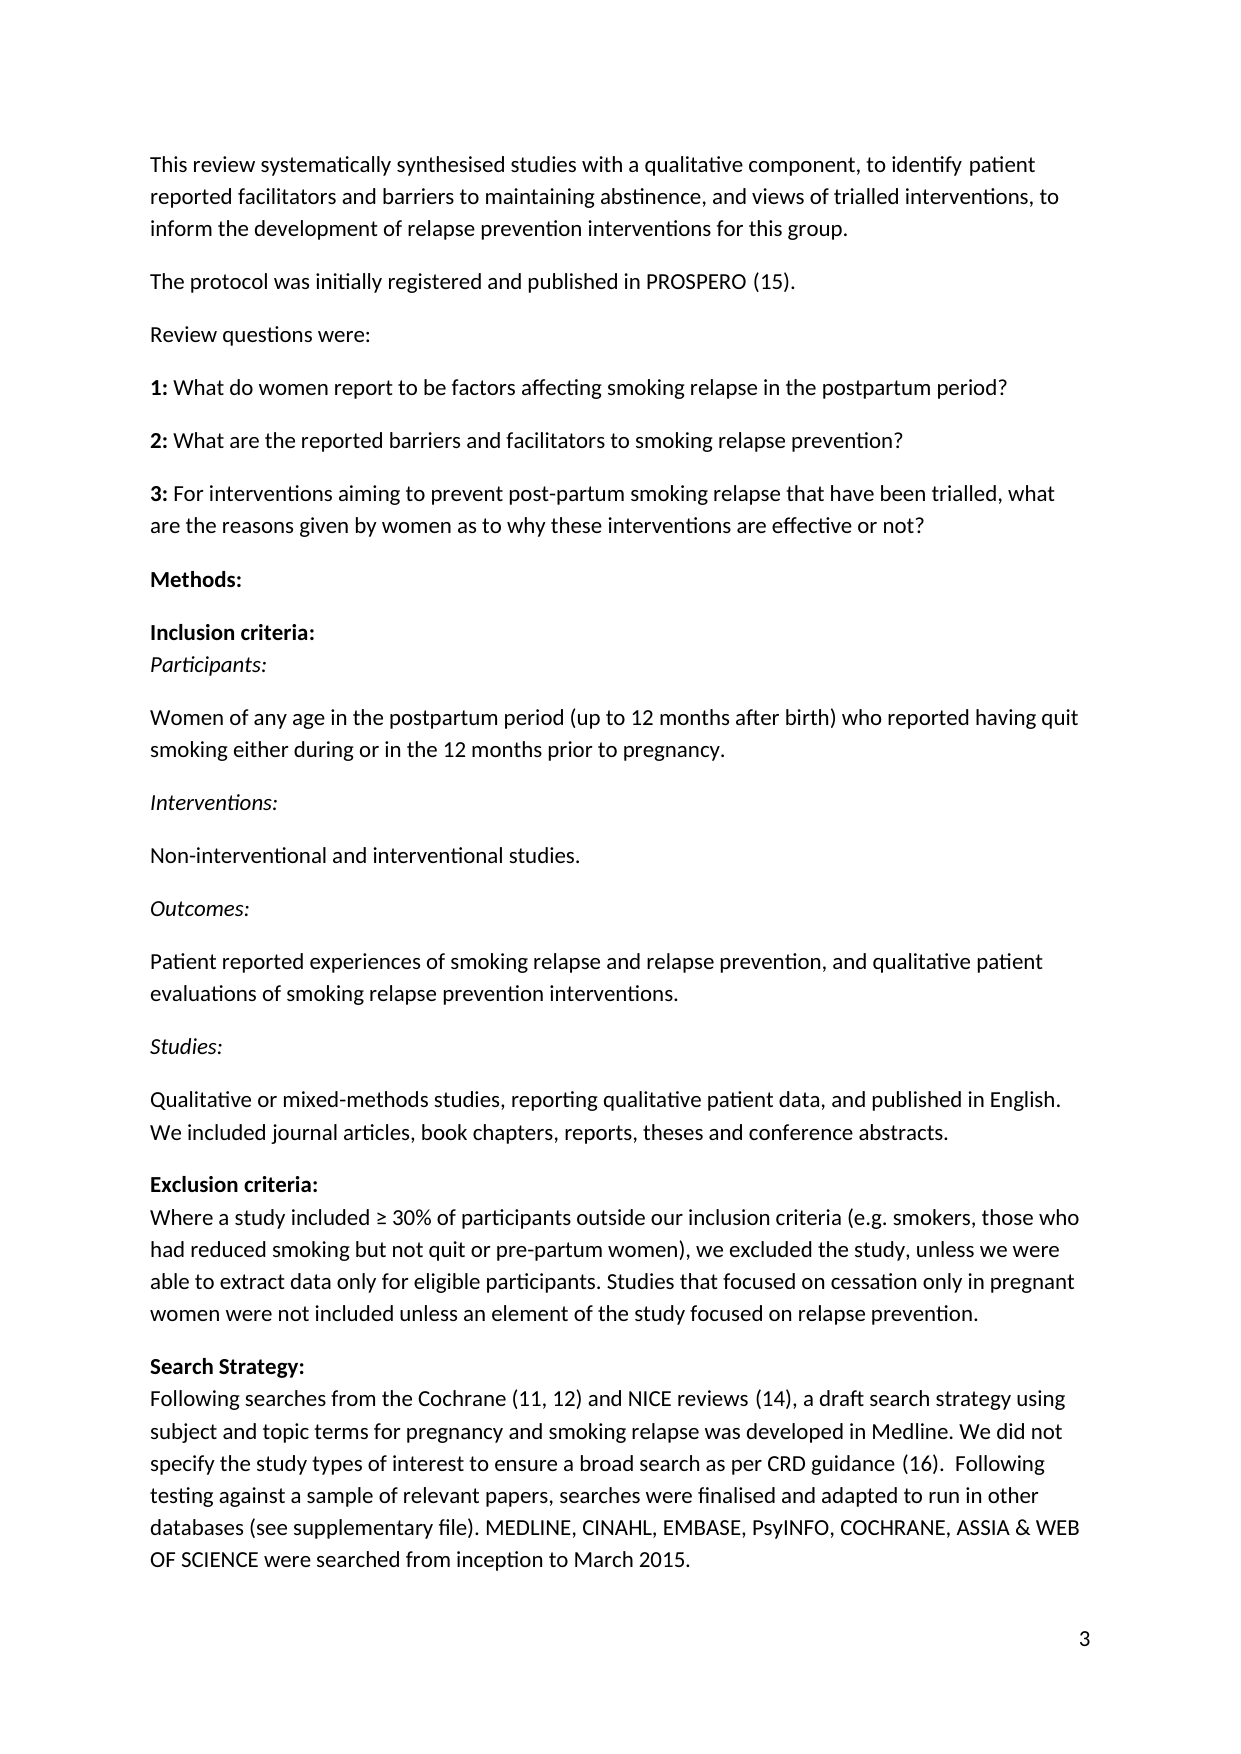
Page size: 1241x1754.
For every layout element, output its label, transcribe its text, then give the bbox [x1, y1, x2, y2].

text 3: For interventions aiming to prevent post-partum smoking relapse that have been trialled, what are the reasons given by women as to why these interventions are effective or not? [150, 479, 1090, 540]
text This review systematically synthesised studies with a qualitative component, to identify patient reported facilitators and barriers to maintaining abstinence, and views of trialled interventions, to inform the development of relapse prevention interventions for this group. [150, 150, 1090, 242]
text Non-interventional and interventional studies. [150, 841, 1090, 869]
text Interventions: [150, 788, 1090, 816]
text Methods: [150, 565, 1090, 593]
text Following searches from the Cochrane (11, 12) and NICE reviews (14), a draft search strategy using subject and topic terms for pregnancy and smoking relapse was developed in Medline. We did not specify the study types of interest to ensure a broad search as per CRD guidance (16). Following testing against a sample of relevant papers, searches were finalised and adapted to run in other databases (see supplementary file). MEDLINE, CINAHL, EMBASE, PsyINFO, COCHRANE, ASSIA & WEB OF SCIENCE were searched from inception to March 2015. [150, 1384, 1090, 1573]
text 1: What do women report to be factors affecting smoking relapse in the postpartum period? [150, 373, 1090, 401]
text 2: What are the reported barriers and facilitators to smoking relapse prevention? [150, 426, 1090, 454]
text Participants: [150, 650, 1090, 678]
text Women of any age in the postpartum period (up to 12 months after birth) who reported having quit smoking either during or in the 12 months prior to pregnancy. [150, 703, 1090, 763]
subtitle Exclusion criteria: [150, 1171, 1090, 1199]
text Studies: [150, 1032, 1090, 1060]
subtitle Search Strategy: [150, 1352, 1090, 1380]
subtitle Inclusion criteria: [150, 618, 1090, 646]
text Qualitative or mixed-methods studies, reporting qualitative patient data, and published in English. We included journal articles, book chapters, reports, theses and conference abstracts. [150, 1085, 1090, 1146]
text Patient reported experiences of smoking relapse and relapse prevention, and qualitative patient evaluations of smoking relapse prevention interventions. [150, 947, 1090, 1007]
text The protocol was initially registered and published in PROSPERO (15). [150, 267, 1090, 295]
text Outcomes: [150, 894, 1090, 922]
text Where a study included ≥ 30% of participants outside our inclusion criteria (e.g. smokers, those who had reduced smoking but not quit or pre-partum women), we excluded the study, unless we were able to extract data only for eligible participants. Studies that focused on cessation only in pregnant women were not included unless an element of the study focused on relapse prevention. [150, 1203, 1090, 1327]
text Review questions were: [150, 320, 1090, 348]
